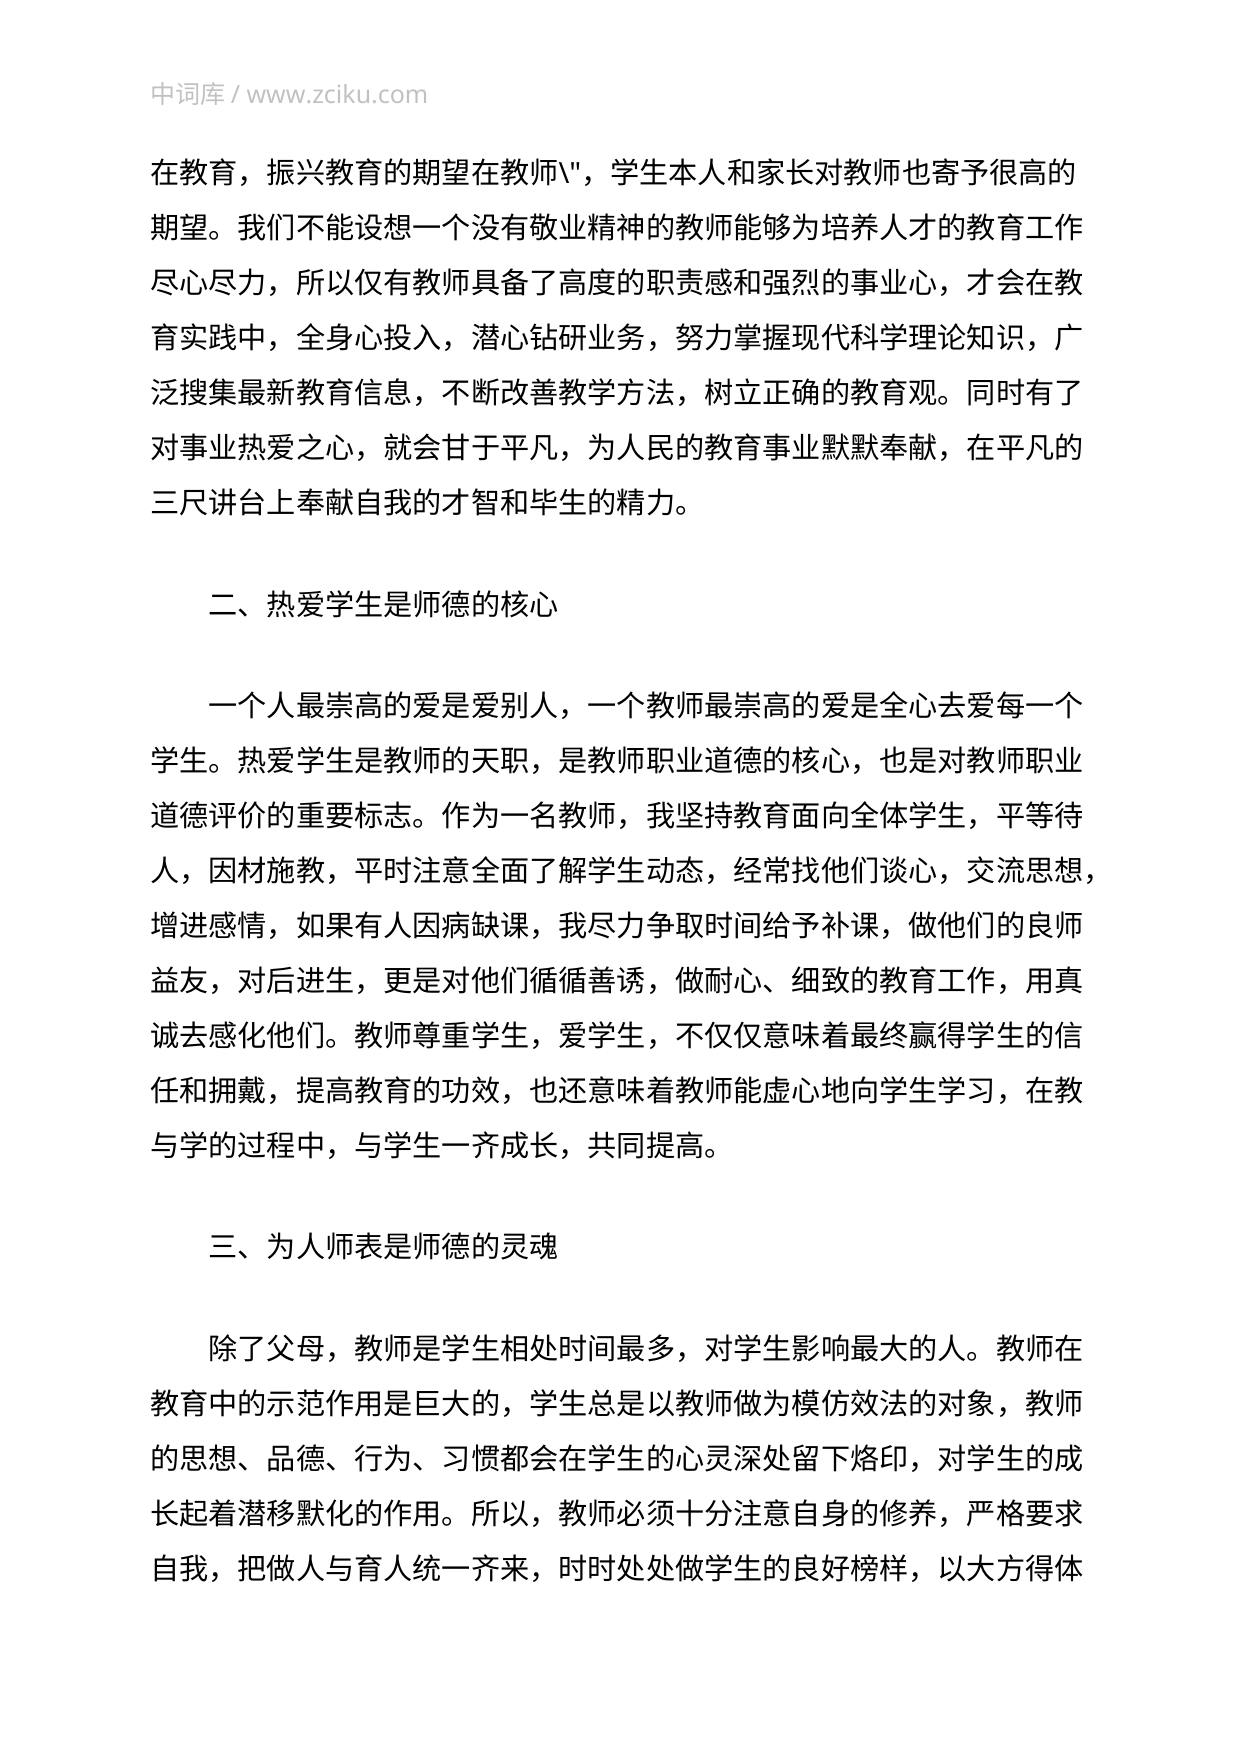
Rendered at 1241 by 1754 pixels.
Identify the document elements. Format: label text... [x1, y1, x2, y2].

text 一个人最崇高的爱是爱别人，一个教师最崇高的爱是全心去爱每一个学生。热爱学生是教师的天职，是教师职业道德的核心，也是对教师职业道德评价的重要标志。作为一名教师，我坚持教育面向全体学生，平等待人，因材施教，平时注意全面了解学生动态，经常找他们谈心，交流思想，增进感情，如果有人因病缺课，我尽力争取时间给予补课，做他们的良师益友，对后进生，更是对他们循循善诱，做耐心、细致的教育工作，用真诚去感化他们。教师尊重学生，爱学生，不仅仅意味着最终赢得学生的信任和拥戴，提高教育的功效，也还意味着教师能虚心地向学生学习，在教与学的过程中，与学生一齐成长，共同提高。 [150, 683, 1090, 1164]
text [150, 1326, 1090, 1588]
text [150, 150, 1090, 522]
text 三、为人师表是师德的灵魂 [150, 1224, 1090, 1266]
text 二、热爱学生是师德的核心 [150, 581, 1090, 623]
